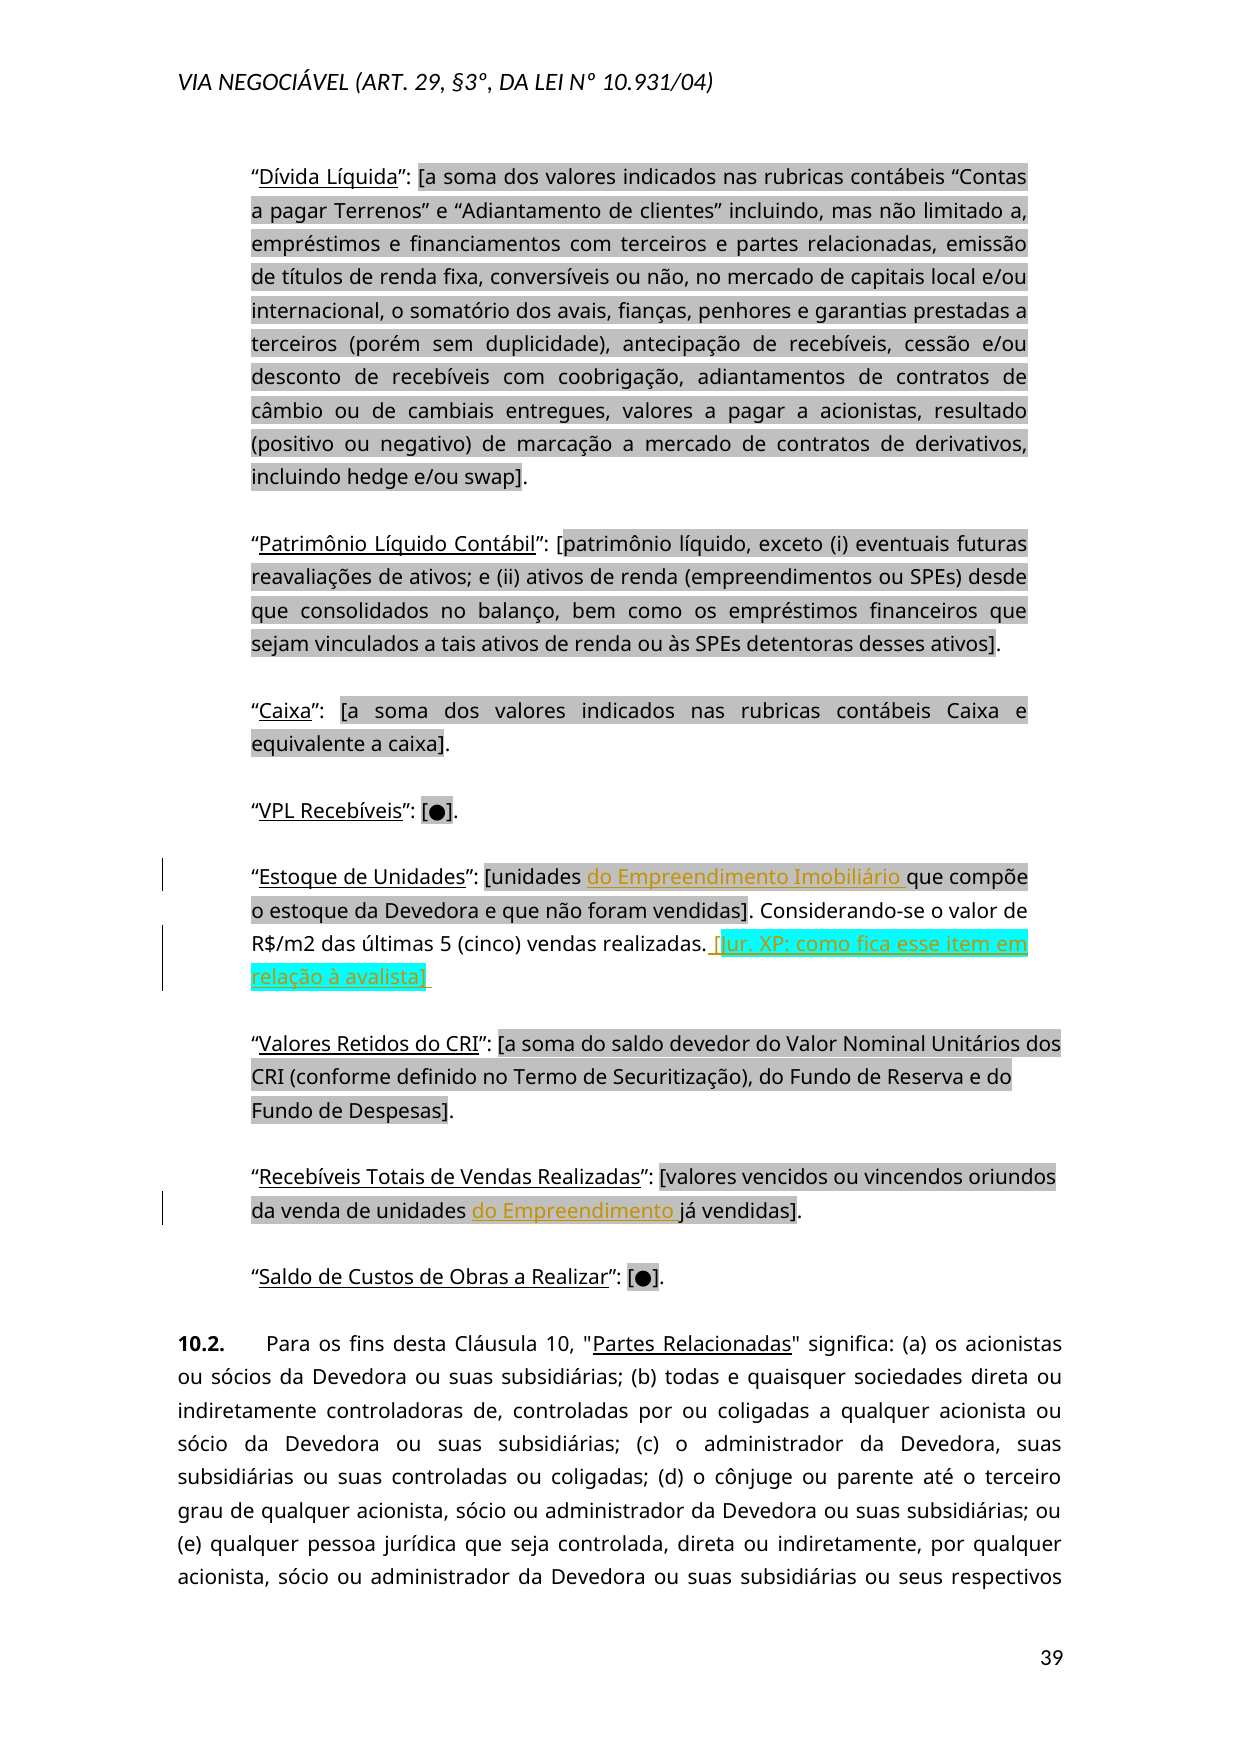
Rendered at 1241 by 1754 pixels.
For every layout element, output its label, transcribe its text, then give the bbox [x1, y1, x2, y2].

text “Patrimônio Líquido Contábil”: [patrimônio líquido, exceto (i) eventuais futuras reavaliações de ativos; e (ii) ativos de renda (empreendimentos ou SPEs) desde que consolidados no balanço, bem como os empréstimos financeiros que sejam vinculados a tais ativos de renda ou às SPEs detentoras desses ativos]. [251, 624, 1028, 658]
text “Caixa”: [a soma dos valores indicados nas rubricas contábeis Caixa e equivalente a caixa]. [251, 691, 1028, 758]
list “Saldo de Custos de Obras a Realizar”: [●]. [251, 1258, 1063, 1291]
text “Patrimônio Líquido Contábil”: [patrimônio líquido, exceto (i) eventuais futuras reavaliações de ativos; e (ii) ativos de renda (empreendimentos ou SPEs) desde que consolidados no balanço, bem como os empréstimos financeiros que sejam vinculados a tais ativos de renda ou às SPEs detentoras desses ativos]. [251, 525, 1028, 563]
list “Recebíveis Totais de Vendas Realizadas”: [valores vencidos ou vincendos oriundos da venda de unidades já vendidas]. [251, 1158, 1063, 1225]
list “Valores Retidos do CRI”: [a soma do saldo devedor do Valor Nominal Unitários dos CRI (conforme definido no Termo de Securitização), do Fundo de Reserva e do Fundo de Despesas]. [251, 1025, 1063, 1125]
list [177, 1325, 1063, 1591]
text “VPL Recebíveis”: [●]. [251, 791, 1028, 825]
text “Estoque de Unidades”: [unidades que compõe o estoque da Devedora e que não foram vendidas]. Considerando-se o valor de R$/m2 das últimas 5 (cinco) vendas realizadas. [251, 858, 1028, 991]
